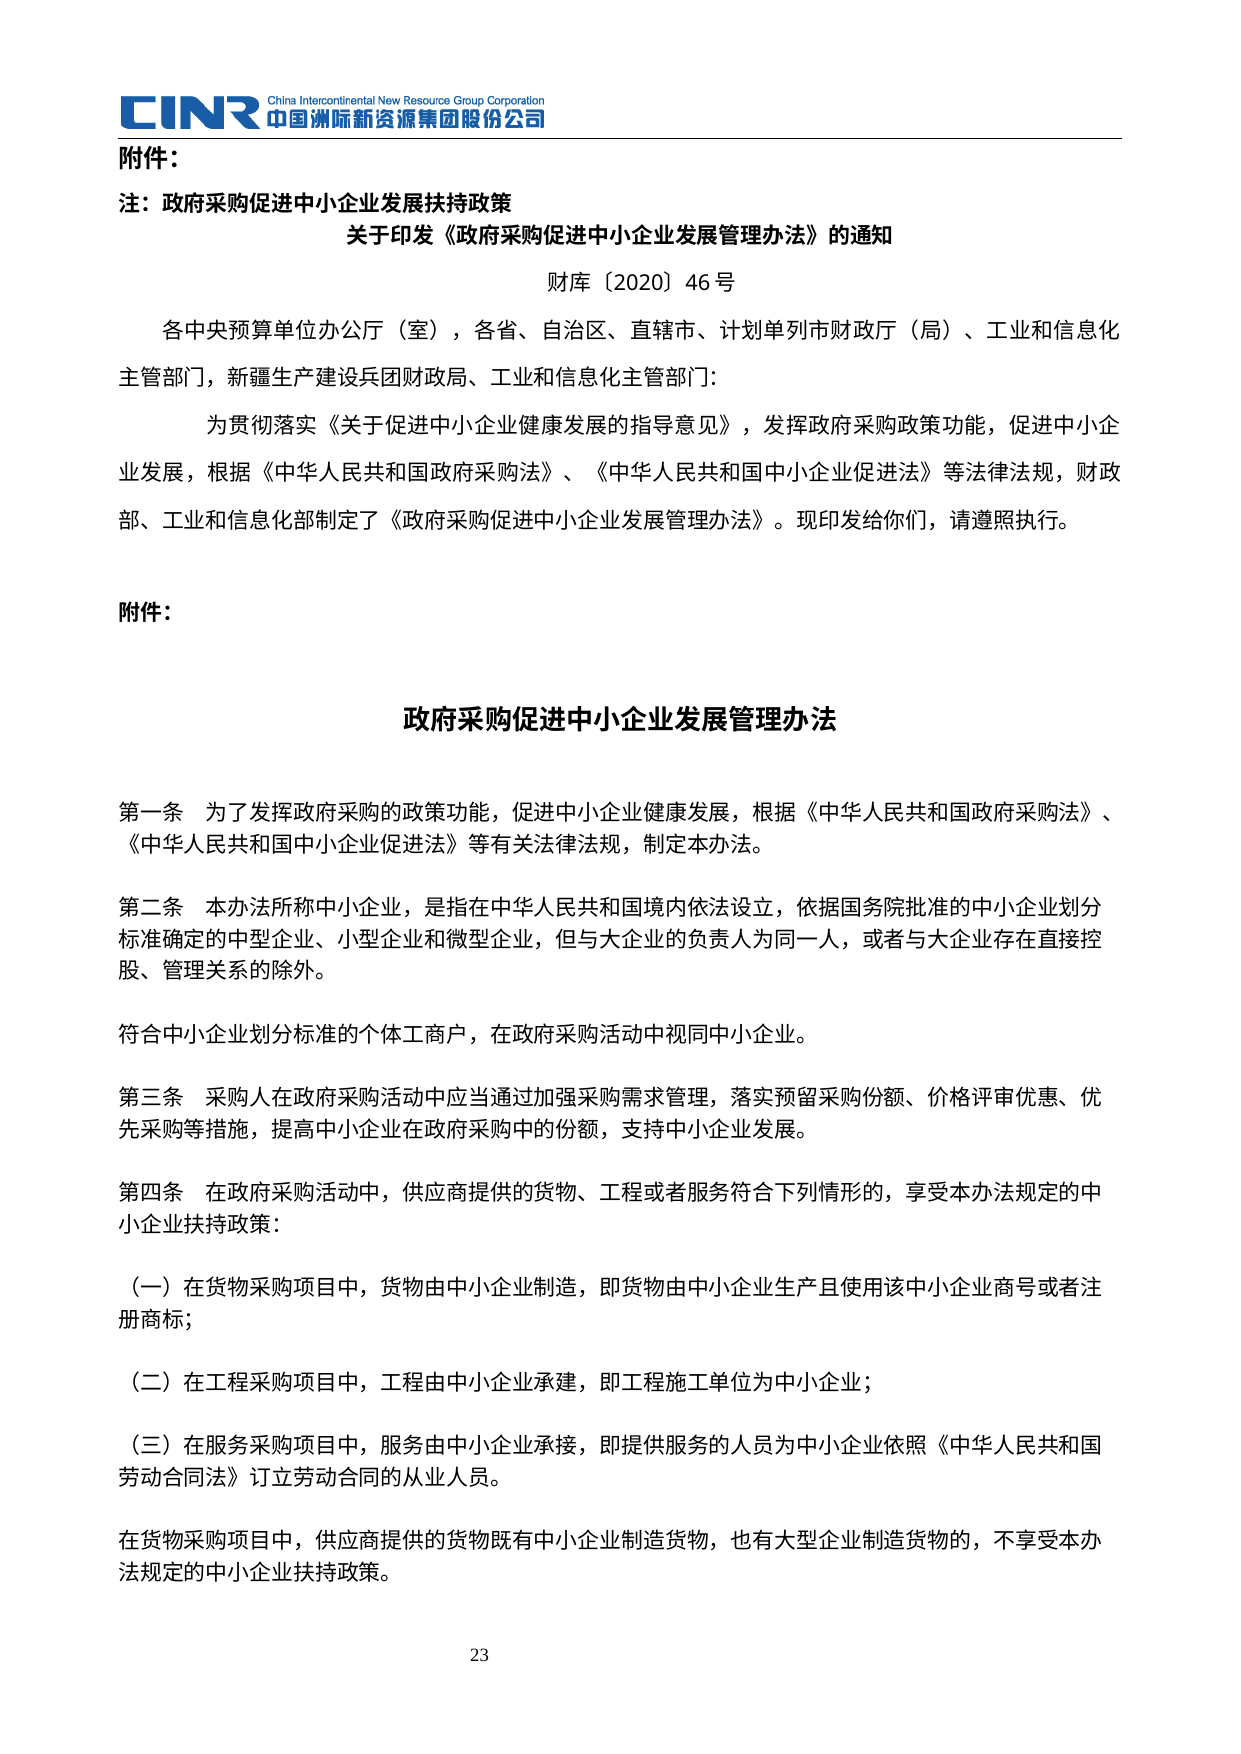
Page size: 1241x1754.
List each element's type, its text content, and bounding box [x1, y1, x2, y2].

picture [118, 88, 553, 136]
text 政府采购促进中小企业发展管理办法 [118, 698, 1122, 737]
text 第一条 为了发挥政府采购的政策功能，促进中小企业健康发展，根据《中华人民共和国政府采购法》、《中华人民共和国中小企业促进法》等有关法律法规，制定本办法。 [118, 795, 1122, 858]
text 为贯彻落实《关于促进中小企业健康发展的指导意见》，发挥政府采购政策功能，促进中小企业发展，根据《中华人民共和国政府采购法》、《中华人民共和国中小企业促进法》等法律法规，财政部、工业和信息化部制定了《政府采购促进中小企业发展管理办法》。现印发给你们，请遵照执行。 [118, 408, 1122, 534]
text 第二条 本办法所称中小企业，是指在中华人民共和国境内依法设立，依据国务院批准的中小企业划分标准确定的中型企业、小型企业和微型企业，但与大企业的负责人为同一人，或者与大企业存在直接控股、管理关系的除外。 [118, 890, 1122, 985]
text 第三条 采购人在政府采购活动中应当通过加强采购需求管理，落实预留采购份额、价格评审优惠、优先采购等措施，提高中小企业在政府采购中的份额，支持中小企业发展。 [118, 1080, 1122, 1143]
text （一）在货物采购项目中，货物由中小企业制造，即货物由中小企业生产且使用该中小企业商号或者注册商标； [118, 1270, 1122, 1333]
text 符合中小企业划分标准的个体工商户，在政府采购活动中视同中小企业。 [118, 1017, 1122, 1048]
text （三）在服务采购项目中，服务由中小企业承接，即提供服务的人员为中小企业依照《中华人民共和国劳动合同法》订立劳动合同的从业人员。 [118, 1428, 1122, 1492]
text 关于印发《政府采购促进中小企业发展管理办法》的通知 [118, 218, 1122, 249]
text 注：政府采购促进中小企业发展扶持政策 [118, 186, 1122, 218]
text （二）在工程采购项目中，工程由中小企业承建，即工程施工单位为中小企业； [118, 1365, 1122, 1397]
text 财库〔2020〕46号 [118, 265, 1122, 297]
text 附件： [118, 139, 1122, 175]
text 附件： [118, 595, 1122, 627]
text 第四条 在政府采购活动中，供应商提供的货物、工程或者服务符合下列情形的，享受本办法规定的中小企业扶持政策： [118, 1175, 1122, 1238]
text 各中央预算单位办公厅（室），各省、自治区、直辖市、计划单列市财政厅（局）、工业和信息化主管部门，新疆生产建设兵团财政局、工业和信息化主管部门： [118, 313, 1122, 392]
text 在货物采购项目中，供应商提供的货物既有中小企业制造货物，也有大型企业制造货物的，不享受本办法规定的中小企业扶持政策。 [118, 1523, 1122, 1587]
